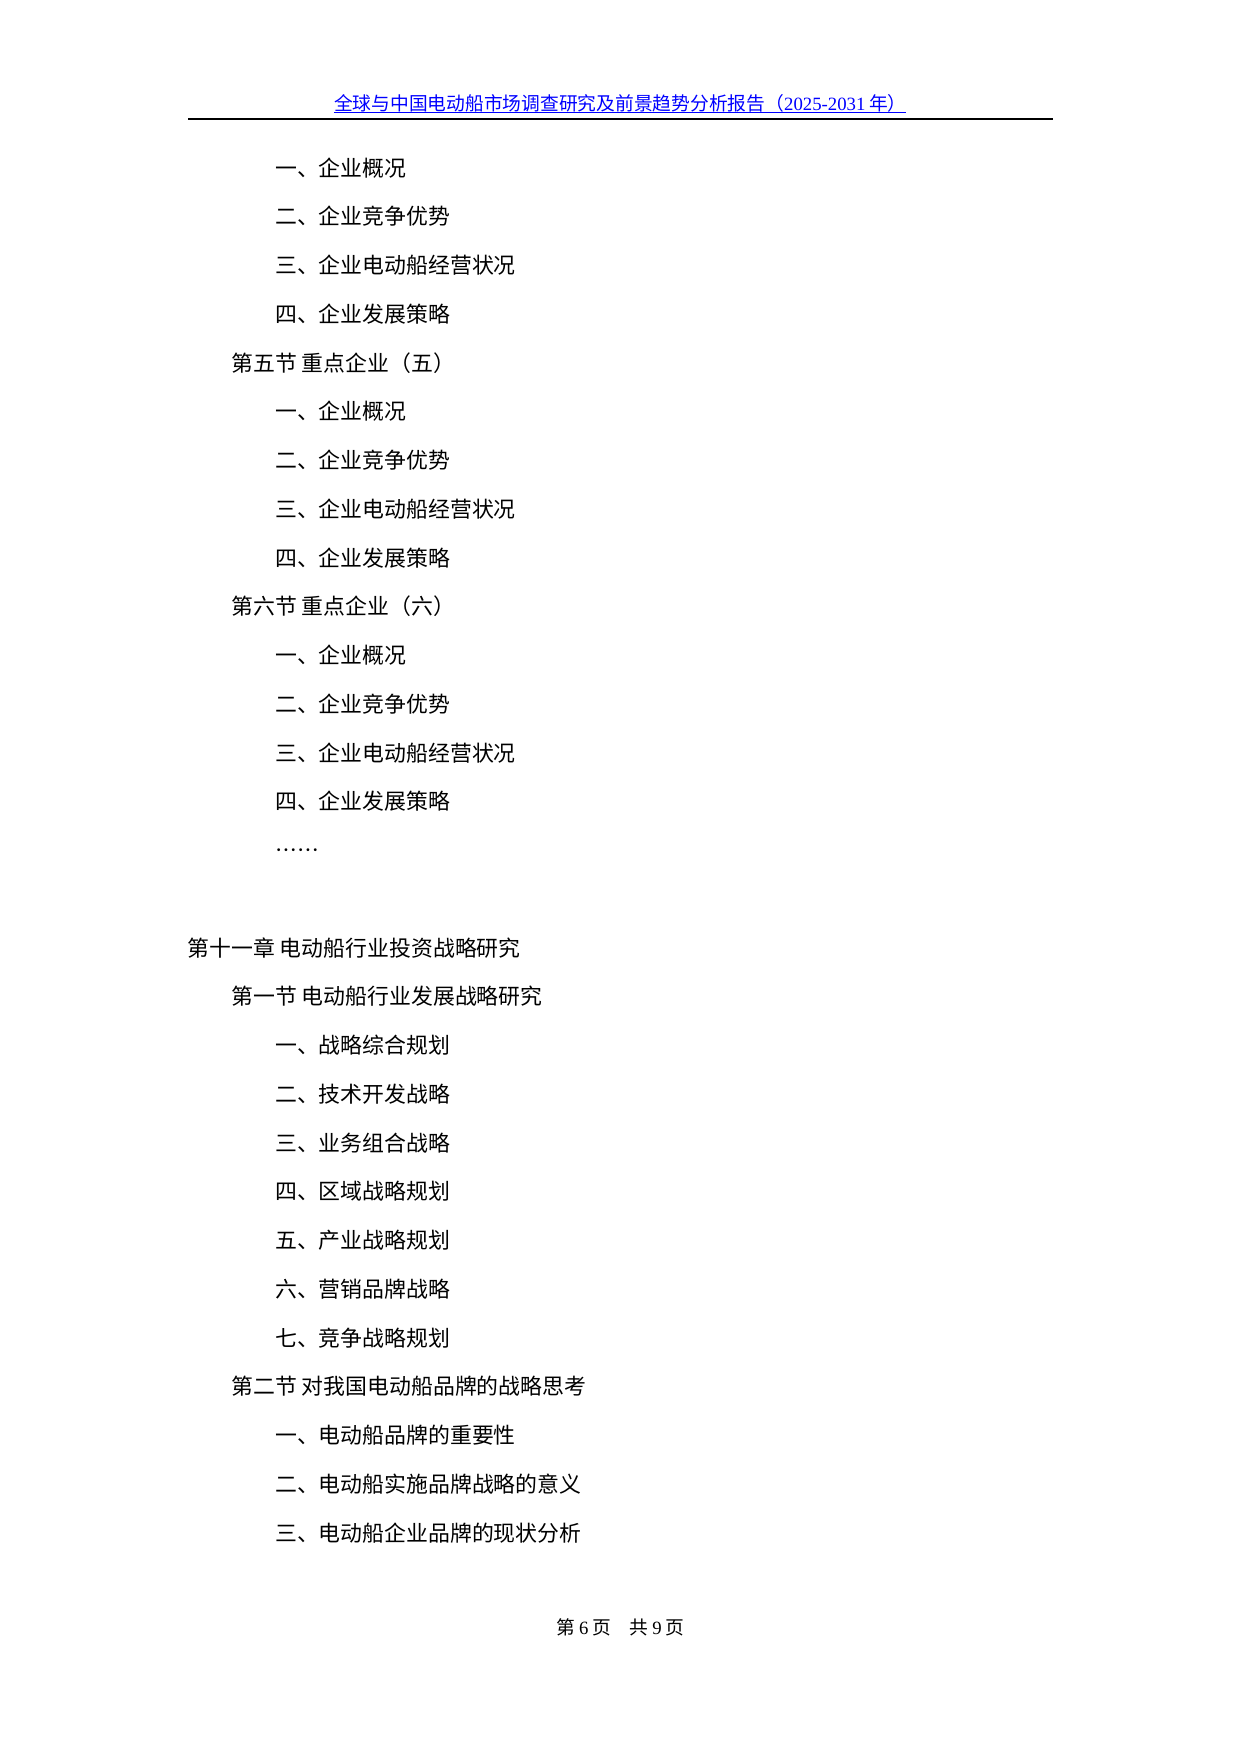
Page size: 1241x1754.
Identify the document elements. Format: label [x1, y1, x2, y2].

text [187, 150, 1053, 1548]
